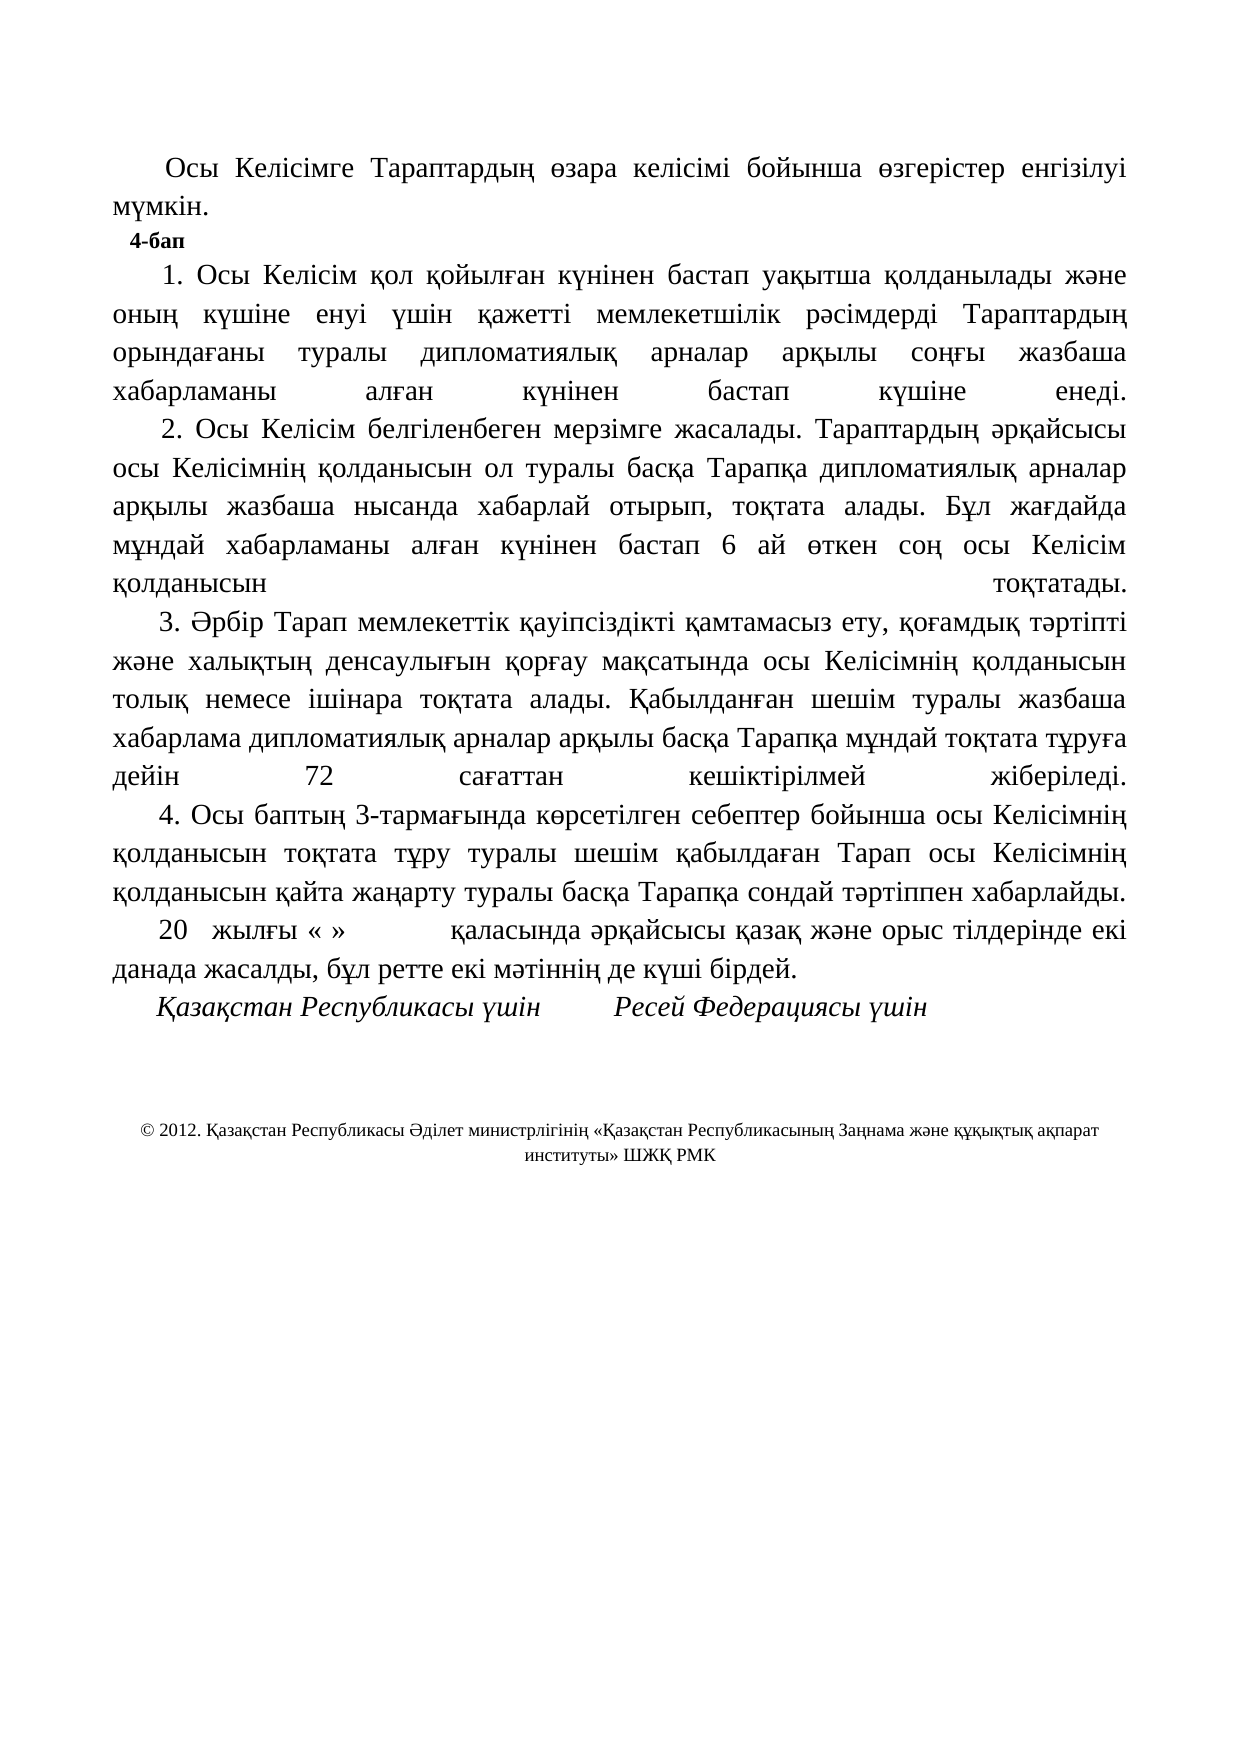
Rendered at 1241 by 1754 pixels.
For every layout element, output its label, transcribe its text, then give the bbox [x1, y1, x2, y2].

text 1. Осы Келісім қол қойылған күнінен бастап уақытша қолданылады және оның күшіне енуі үшін қажетті мемлекетшілік рәсімдерді Тараптардың орындағаны туралы дипломатиялық арналар арқылы соңғы жазбаша хабарламаны алған күнінен бастап күшіне енеді. 2. Осы Келісім белгіленбеген мерзімге жасалады. Тараптардың әрқайсысы осы Келісімнің қолданысын ол туралы басқа Тарапқа дипломатиялық арналар арқылы жазбаша нысанда хабарлай отырып, тоқтата алады. Бұл жағдайда мұндай хабарламаны алған күнінен бастап 6 ай өткен соң осы Келісім қолданысын тоқтатады. 3. Әрбір Тарап мемлекеттік қауіпсіздікті қамтамасыз ету, қоғамдық тәртіпті және халықтың денсаулығын қорғау мақсатында осы Келісімнің қолданысын толық немесе ішінара тоқтата алады. Қабылданған шешім туралы жазбаша хабарлама дипломатиялық арналар арқылы басқа Тарапқа мұндай тоқтата тұруға дейін 72 сағаттан кешіктірілмей жіберіледі. 4. Осы баптың 3-тармағында көрсетілген себептер бойынша осы Келісімнің қолданысын тоқтата тұру туралы шешім қабылдаған Тарап осы Келісімнің қолданысын қайта жаңарту туралы басқа Тарапқа сондай тәртіппен хабарлайды. 20 жылғы « » қаласында әрқайсысы қазақ және орыс тілдерінде екі данада жасалды, бұл ретте екі мәтіннің де күші бірдей. [112, 257, 1128, 984]
text © 2012. Қазақстан Республикасы Әділет министрлігінің «Қазақстан Республикасының Заңнама және құқықтық ақпарат институты» ШЖҚ РМК [112, 1119, 1128, 1165]
text 4-бап [112, 227, 1128, 253]
text Осы Келісімге Тараптардың өзара келісімі бойынша өзгерістер енгізілуі мүмкін. [112, 150, 1128, 222]
text Қазақстан Республикасы үшін Ресей Федерациясы үшін [112, 989, 1128, 1023]
